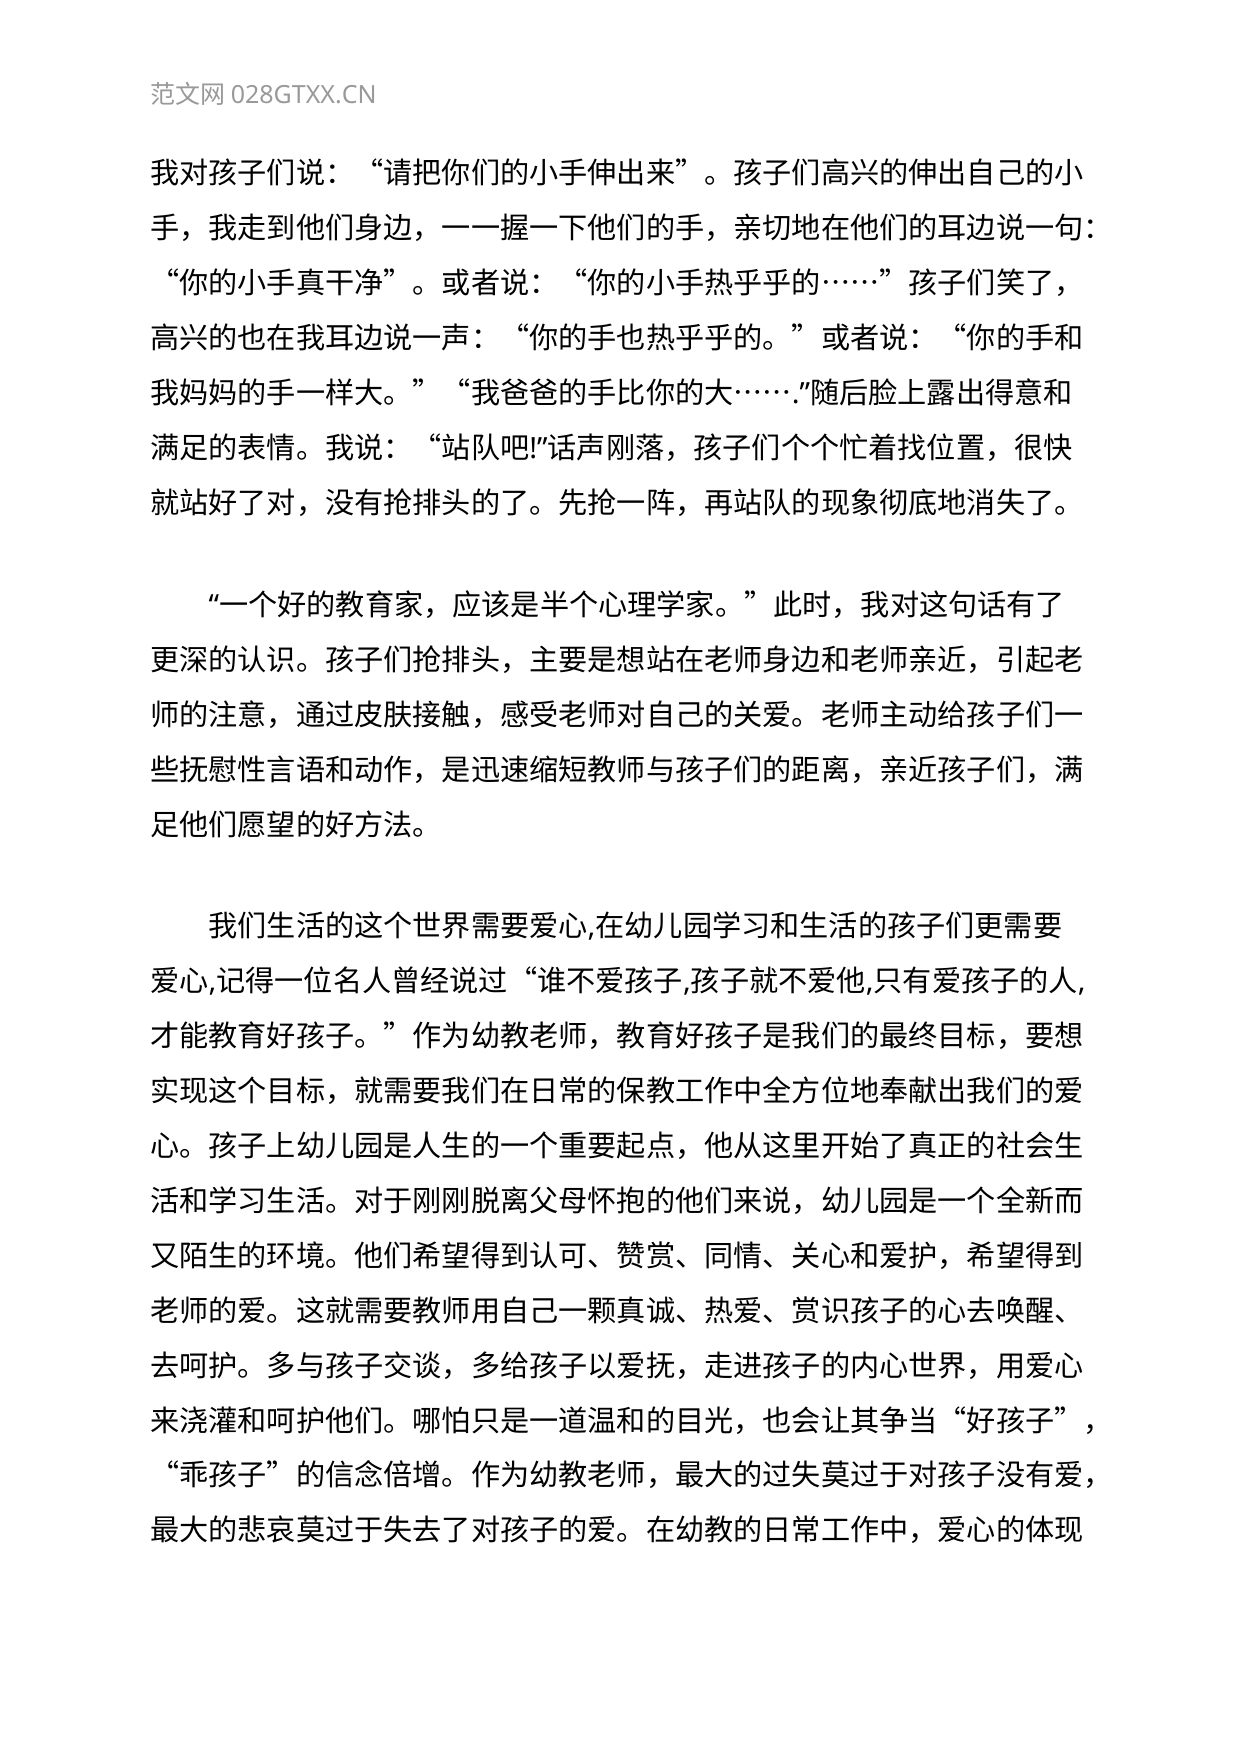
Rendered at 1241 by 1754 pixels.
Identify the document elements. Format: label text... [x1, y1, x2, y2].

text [150, 903, 1090, 1549]
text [150, 150, 1090, 522]
text “一个好的教育家，应该是半个心理学家。”此时，我对这句话有了更深的认识。孩子们抢排头，主要是想站在老师身边和老师亲近，引起老师的注意，通过皮肤接触，感受老师对自己的关爱。老师主动给孩子们一些抚慰性言语和动作，是迅速缩短教师与孩子们的距离，亲近孩子们，满足他们愿望的好方法。 [150, 581, 1090, 843]
